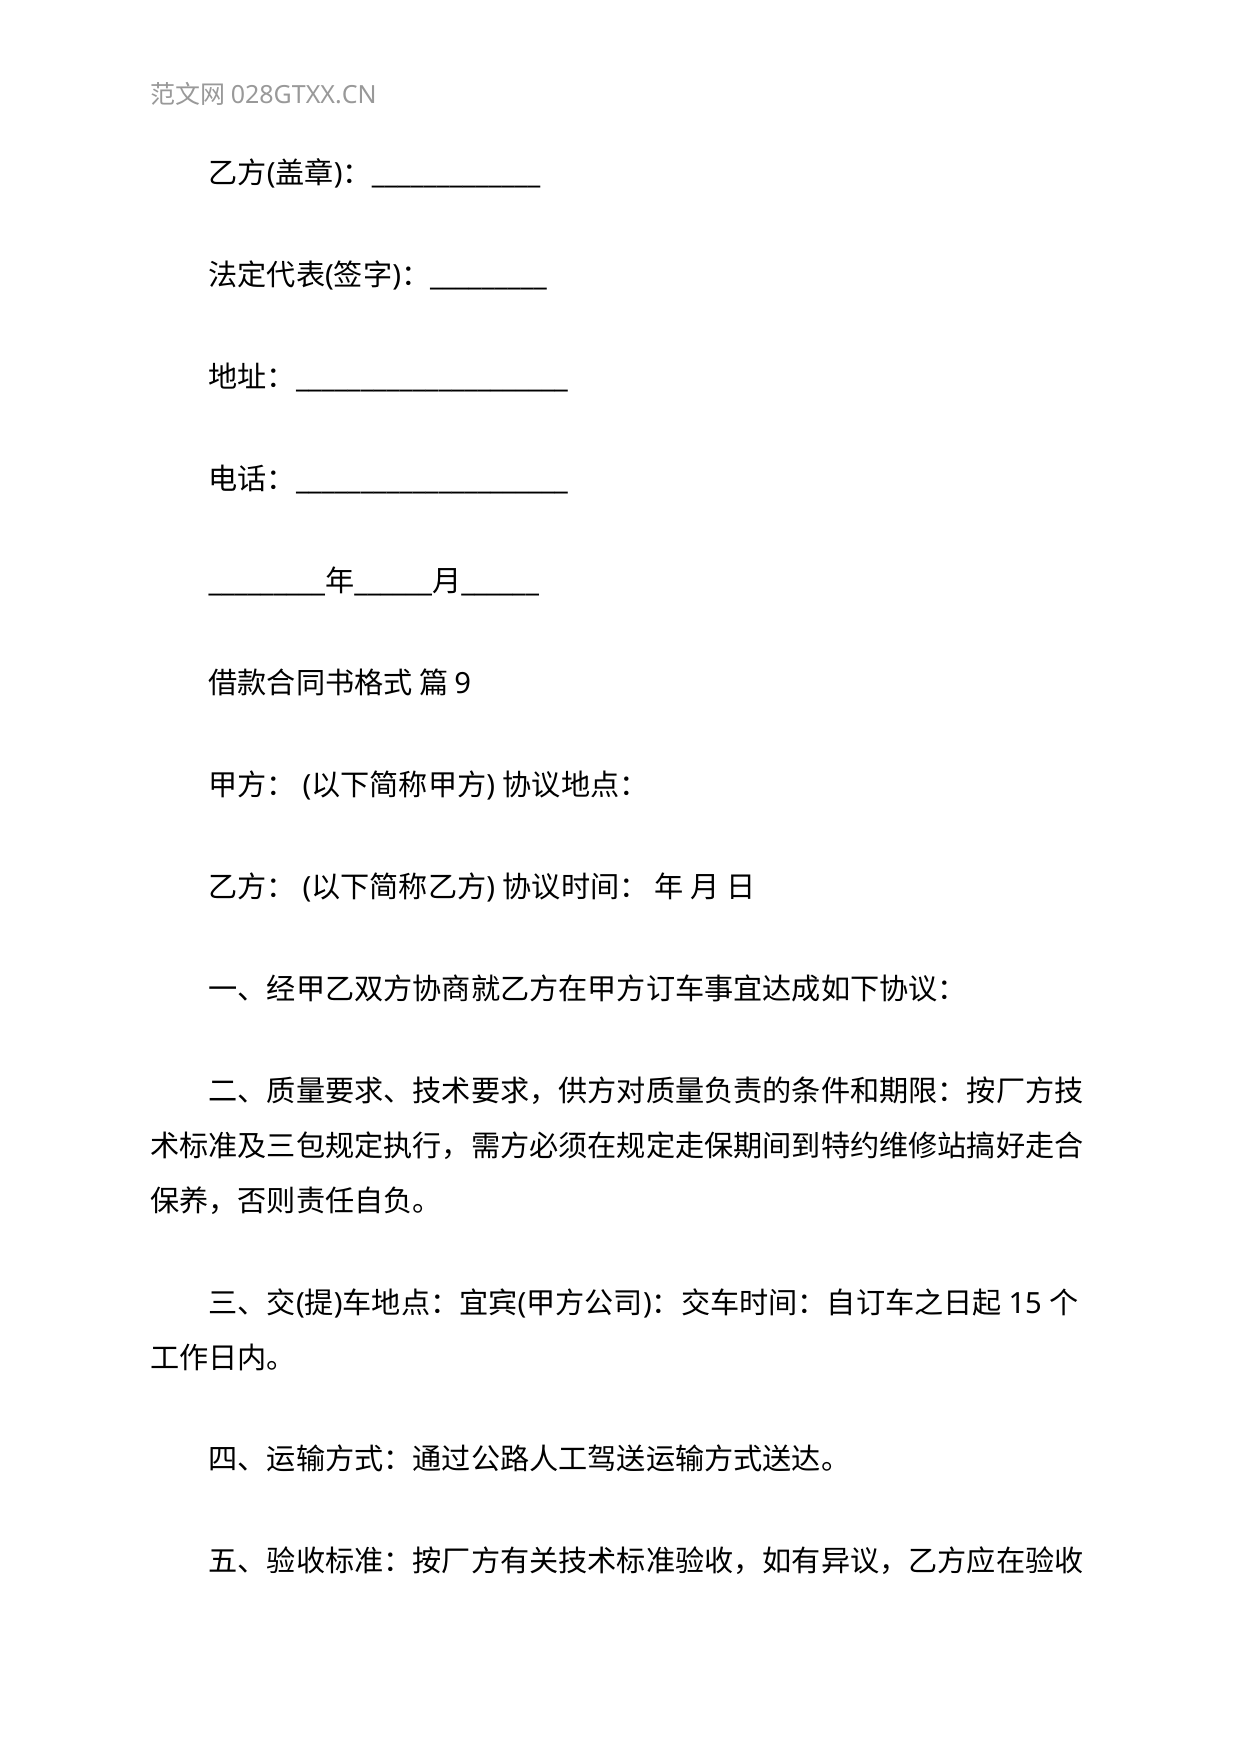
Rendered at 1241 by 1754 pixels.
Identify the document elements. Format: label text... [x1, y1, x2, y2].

text 甲方： (以下简称甲方) 协议地点： [150, 762, 1090, 804]
text 法定代表(签字)：_________ [150, 252, 1090, 294]
text _________年______月______ [150, 558, 1090, 600]
text 一、经甲乙双方协商就乙方在甲方订车事宜达成如下协议： [150, 966, 1090, 1008]
text 地址：_____________________ [150, 354, 1090, 396]
text 借款合同书格式 篇9 [150, 660, 1090, 702]
text 四、运输方式：通过公路人工驾送运输方式送达。 [150, 1436, 1090, 1478]
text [150, 1538, 1090, 1580]
text 乙方(盖章)：_____________ [150, 150, 1090, 192]
text 电话：_____________________ [150, 456, 1090, 498]
text 二、质量要求、技术要求，供方对质量负责的条件和期限：按厂方技术标准及三包规定执行，需方必须在规定走保期间到特约维修站搞好走合保养，否则责任自负。 [150, 1068, 1090, 1220]
text 乙方： (以下简称乙方) 协议时间： 年 月 日 [150, 864, 1090, 906]
text 三、交(提)车地点：宜宾(甲方公司)：交车时间：自订车之日起 15 个工作日内。 [150, 1279, 1090, 1376]
